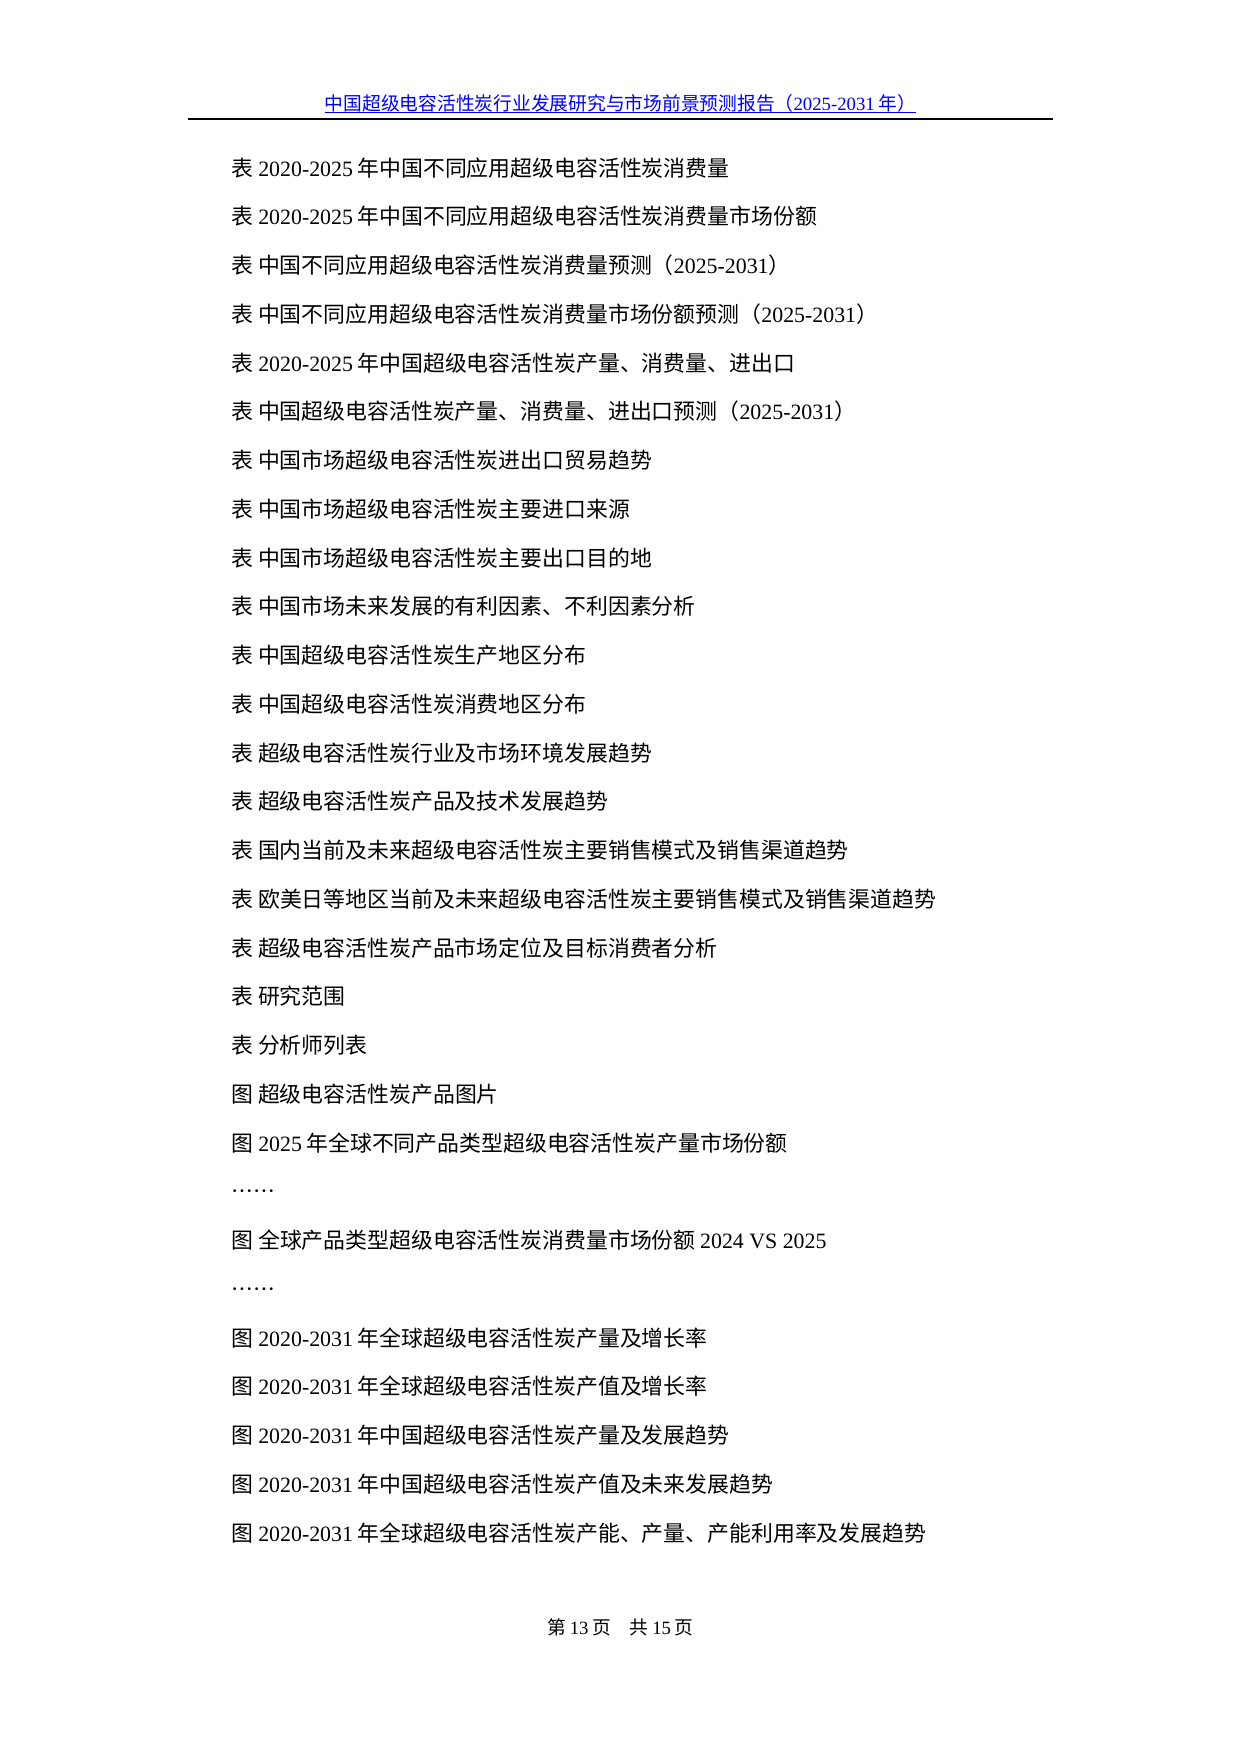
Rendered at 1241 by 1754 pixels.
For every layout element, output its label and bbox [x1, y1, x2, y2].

text [187, 150, 1053, 1548]
